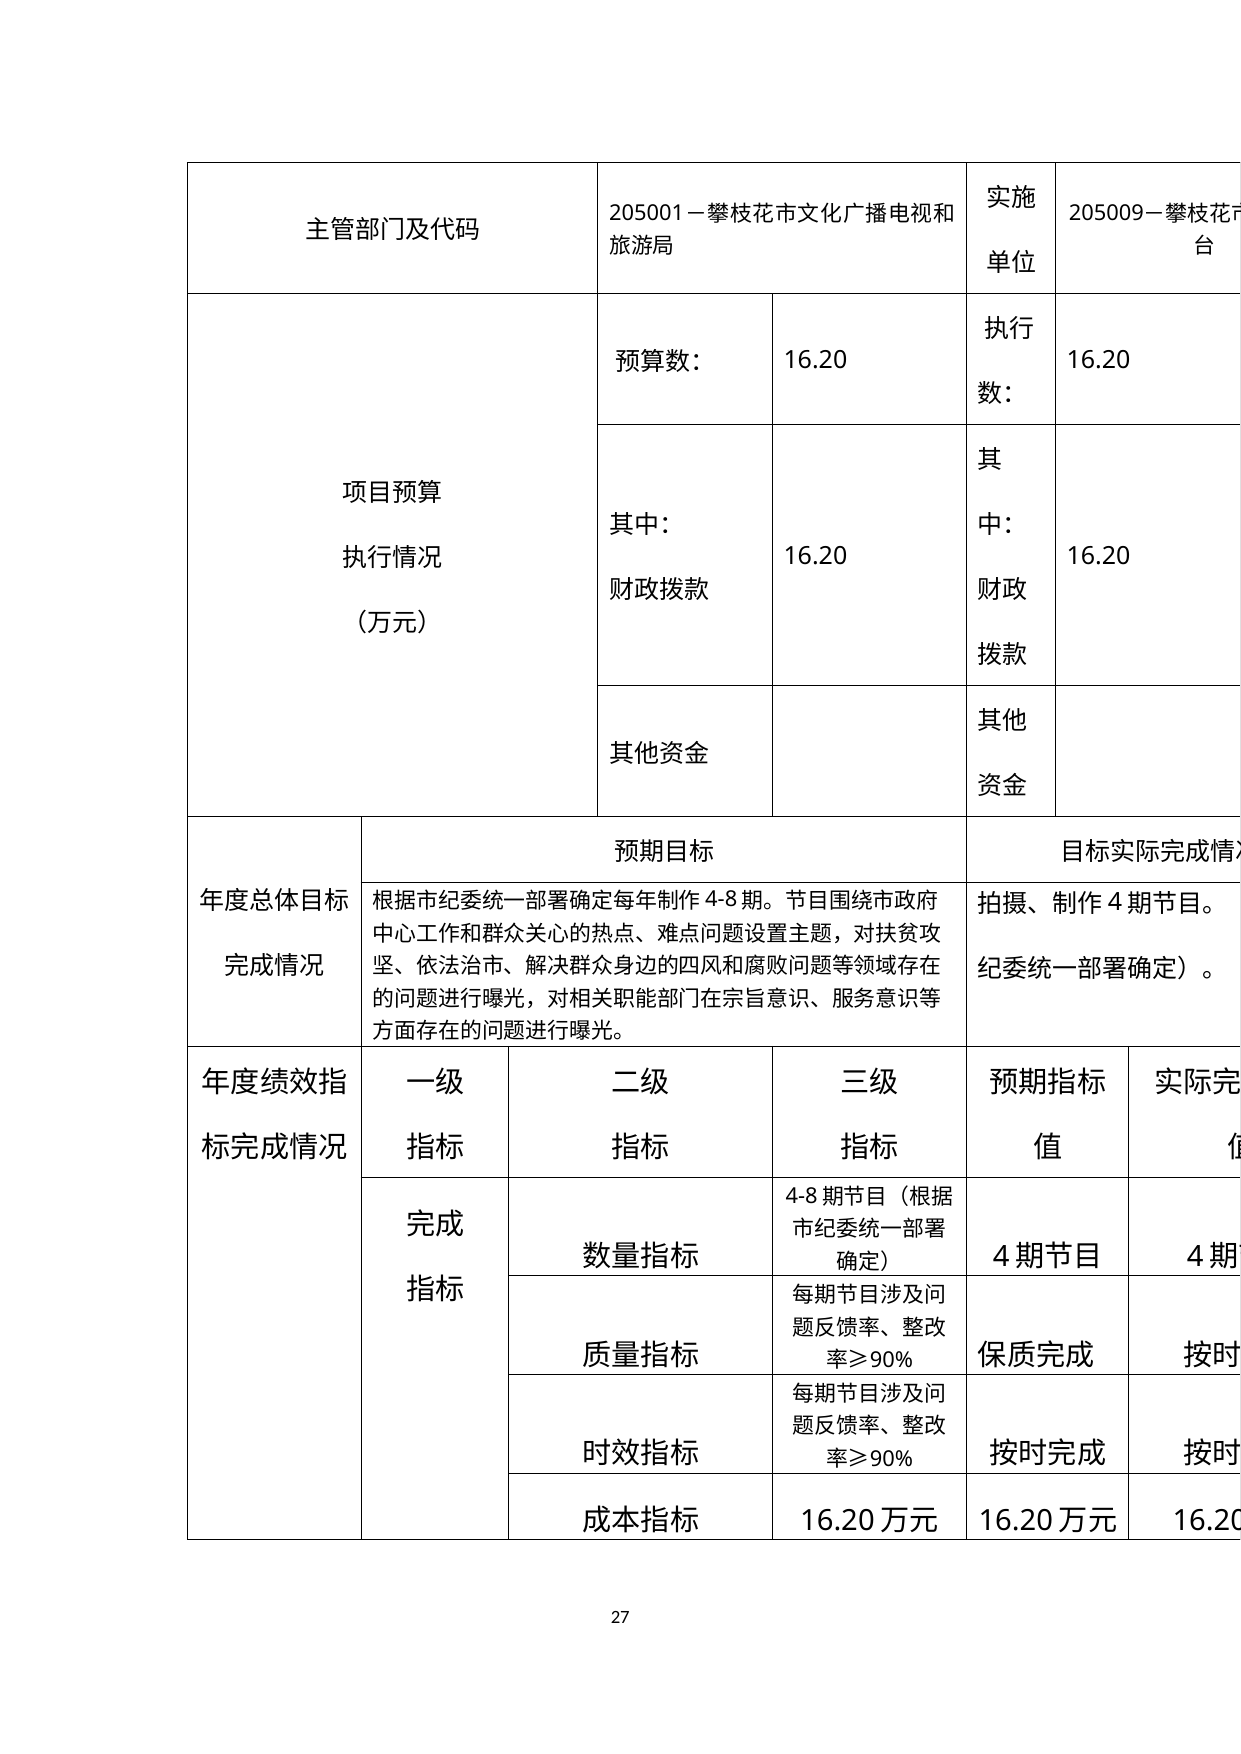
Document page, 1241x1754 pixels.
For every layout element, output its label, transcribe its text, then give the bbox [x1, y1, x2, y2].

table_cell 4期节目 [1129, 1178, 1240, 1275]
table_cell 一级 指标 [362, 1047, 508, 1177]
table_cell 目标实际完成情况 [967, 817, 1240, 882]
table_cell 成本指标 [509, 1474, 772, 1538]
table_cell 时效指标 [509, 1375, 772, 1472]
table_cell 按时完成 [1129, 1276, 1240, 1374]
table_header 205009－攀枝花市广播电视台 [1056, 163, 1240, 293]
table_cell [773, 686, 966, 816]
table_cell 实际完成指标值 [1129, 1047, 1240, 1177]
table_cell 根据市纪委统一部署确定每年制作4-8期。节目围绕市政府中心工作和群众关心的热点、难点问题设置主题，对扶贫攻坚、依法治市、解决群众身边的四风和腐败问题等领域存在的问题进行曝光，对相关职能部门在宗旨意识、服务意识等方面存在的问题进行曝光。 [362, 883, 966, 1046]
table_cell 每期节目涉及问题反馈率、整改率≥90% [773, 1276, 966, 1374]
table_cell 每期节目涉及问题反馈率、整改率≥90% [773, 1375, 966, 1472]
table_cell 其中： 财政拨款 [967, 425, 1055, 685]
table_cell 保质完成 [967, 1276, 1128, 1374]
table_cell 其中： 财政拨款 [598, 425, 772, 685]
table_header 实施单位 [967, 163, 1055, 293]
table_cell 年度总体目标 完成情况 [188, 817, 361, 1046]
table_cell 16.20 [773, 425, 966, 685]
table_cell [1056, 686, 1240, 816]
table_header 主管部门及代码 [188, 163, 597, 293]
table_cell 其他资金 [967, 686, 1055, 816]
table_cell 4-8期节目（根据市纪委统一部署确定） [773, 1178, 966, 1275]
table_cell 完成 指标 [362, 1178, 508, 1538]
table_cell 16.20 [1056, 294, 1240, 424]
table_cell 拍摄、制作4期节目。（根据市纪委统一部署确定）。 [967, 883, 1240, 1046]
table_cell 三级 指标 [773, 1047, 966, 1177]
table_cell 16.20万元 [967, 1474, 1128, 1538]
table_cell 16.20 [1056, 425, 1240, 685]
table_cell 二级 指标 [509, 1047, 772, 1177]
table_cell 数量指标 [509, 1178, 772, 1275]
table_cell 16.20 [773, 294, 966, 424]
table_cell 年度绩效指标完成情况 [188, 1047, 361, 1538]
table_cell 质量指标 [509, 1276, 772, 1374]
table_cell 预期目标 [362, 817, 966, 882]
table_cell 项目预算 执行情况 （万元） [188, 294, 597, 816]
table_cell 按时完成 [967, 1375, 1128, 1472]
table_header 205001－攀枝花市文化广播电视和旅游局 [598, 163, 966, 293]
table_cell 预期指标值 [967, 1047, 1128, 1177]
table_cell 预算数： [598, 294, 772, 424]
table_cell 16.20万元 [773, 1474, 966, 1538]
table_cell 16.20万元 [1129, 1474, 1240, 1538]
table_cell 按时完成 [1129, 1375, 1240, 1472]
table_cell 执行数： [967, 294, 1055, 424]
table_cell 其他资金 [598, 686, 772, 816]
table_cell 4期节目 [967, 1178, 1128, 1275]
